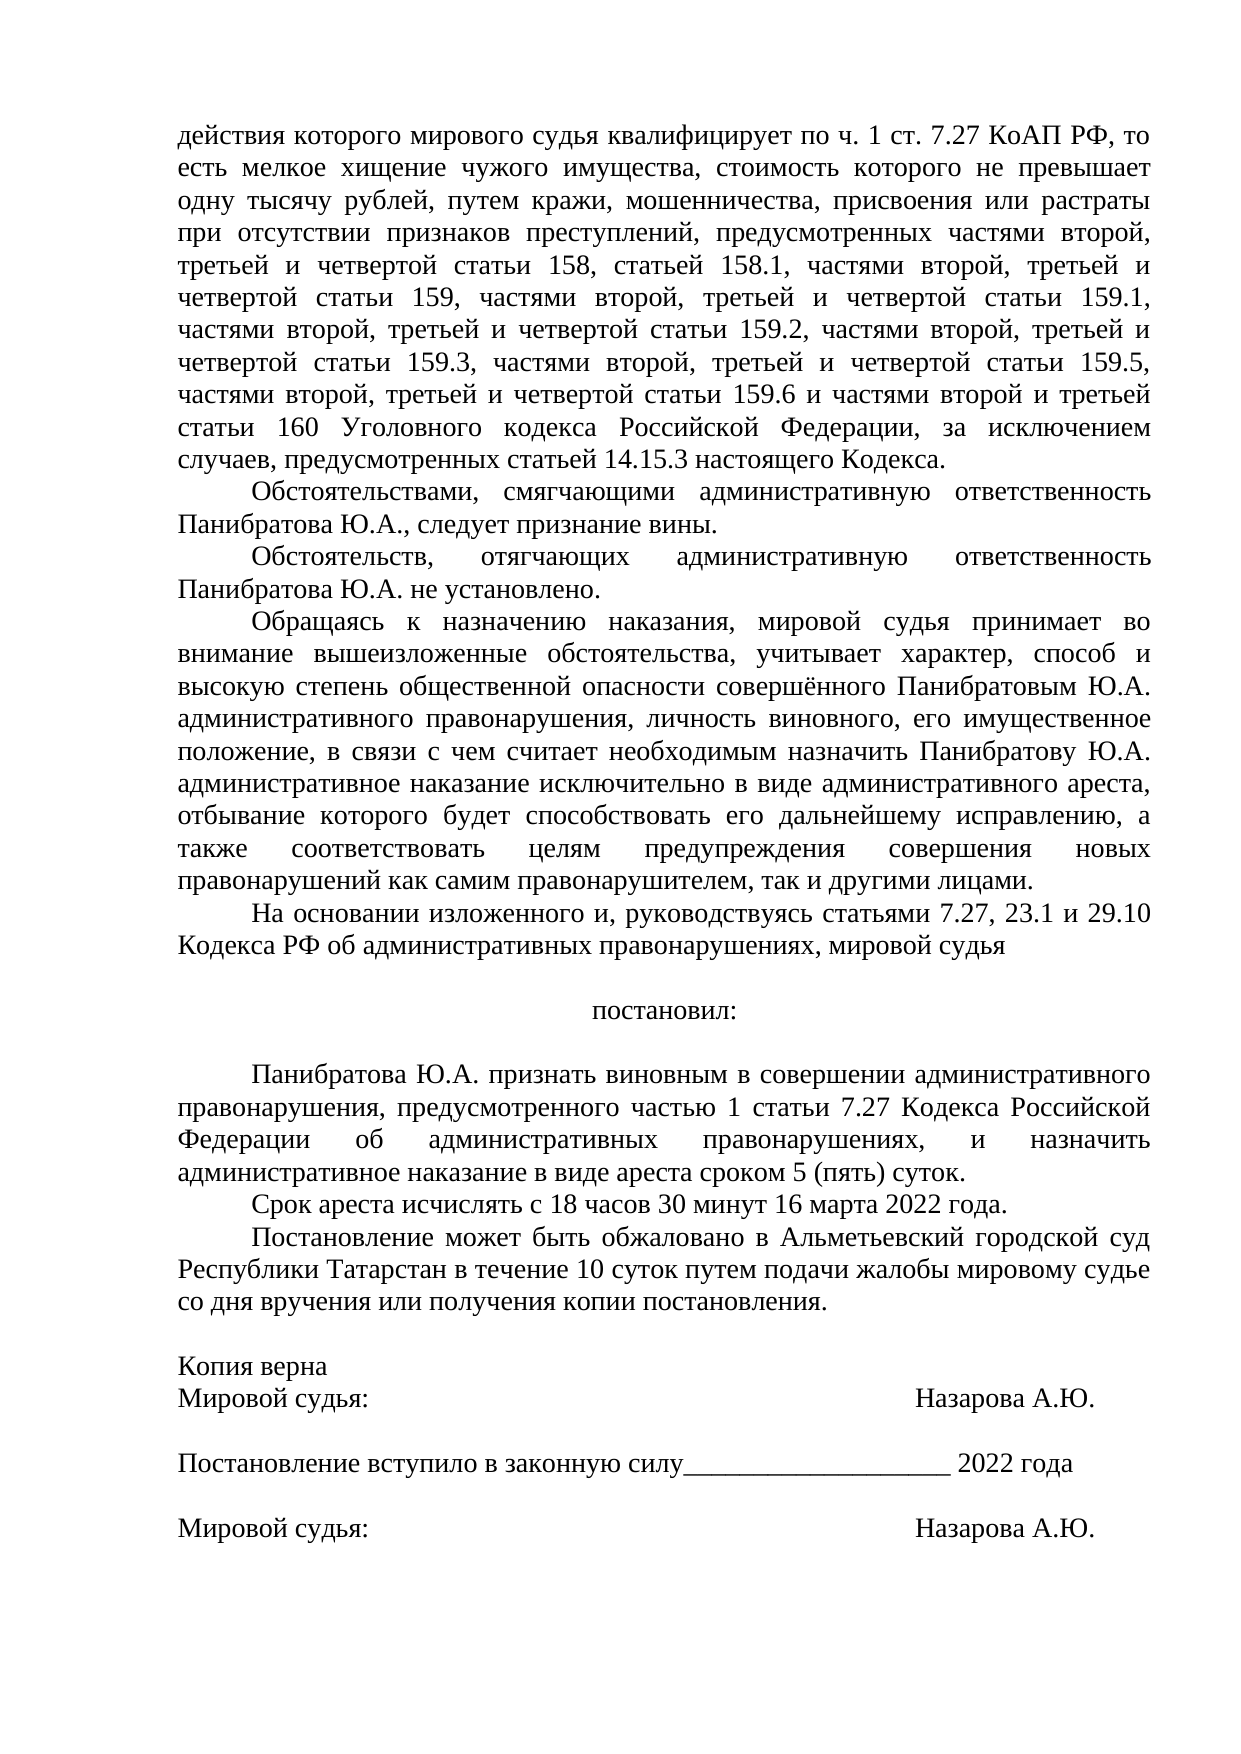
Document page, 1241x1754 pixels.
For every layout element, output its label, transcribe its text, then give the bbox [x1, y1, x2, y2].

text На основании изложенного и, руководствуясь статьями 7.27, 23.1 и 29.10 Кодекса РФ об административных правонарушениях, мировой судья [177, 896, 1152, 960]
text Обстоятельствами, смягчающими административную ответственность Панибратова Ю.А., следует признание вины. [177, 474, 1152, 539]
text Постановление вступило в законную силу___________________ 2022 года [177, 1446, 1152, 1479]
text Обстоятельств, отягчающих административную ответственность Панибратова Ю.А. не установлено. [177, 539, 1152, 604]
text Срок ареста исчислять с 18 часов 30 минут 16 марта 2022 года. [177, 1187, 1152, 1219]
text Постановление может быть обжаловано в Альметьевский городской суд Республики Татарстан в течение 10 суток путем подачи жалобы мировому судье со дня вручения или получения копии постановления. [177, 1219, 1152, 1317]
text Копия верна [177, 1349, 1152, 1382]
text Обращаясь к назначению наказания, мировой судья принимает во внимание вышеизложенные обстоятельства, учитывает характер, способ и высокую степень общественной опасности совершённого Панибратовым Ю.А. административного правонарушения, личность виновного, его имущественное положение, в связи с чем считает необходимым назначить Панибратову Ю.А. административное наказание исключительно в виде административного ареста, отбывание которого будет способствовать его дальнейшему исправлению, а также соответствовать целям предупреждения совершения новых правонарушений как самим правонарушителем, так и другими лицами. [177, 604, 1152, 896]
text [177, 118, 1152, 474]
text Мировой судья: Назарова А.Ю. [177, 1511, 1152, 1543]
text Панибратова Ю.А. признать виновным в совершении административного правонарушения, предусмотренного частью 1 статьи 7.27 Кодекса Российской Федерации об административных правонарушениях, и назначить административное наказание в виде ареста сроком 5 (пять) суток. [177, 1058, 1152, 1187]
text постановил: [177, 993, 1152, 1025]
text Мировой судья: Назарова А.Ю. [177, 1382, 1152, 1414]
